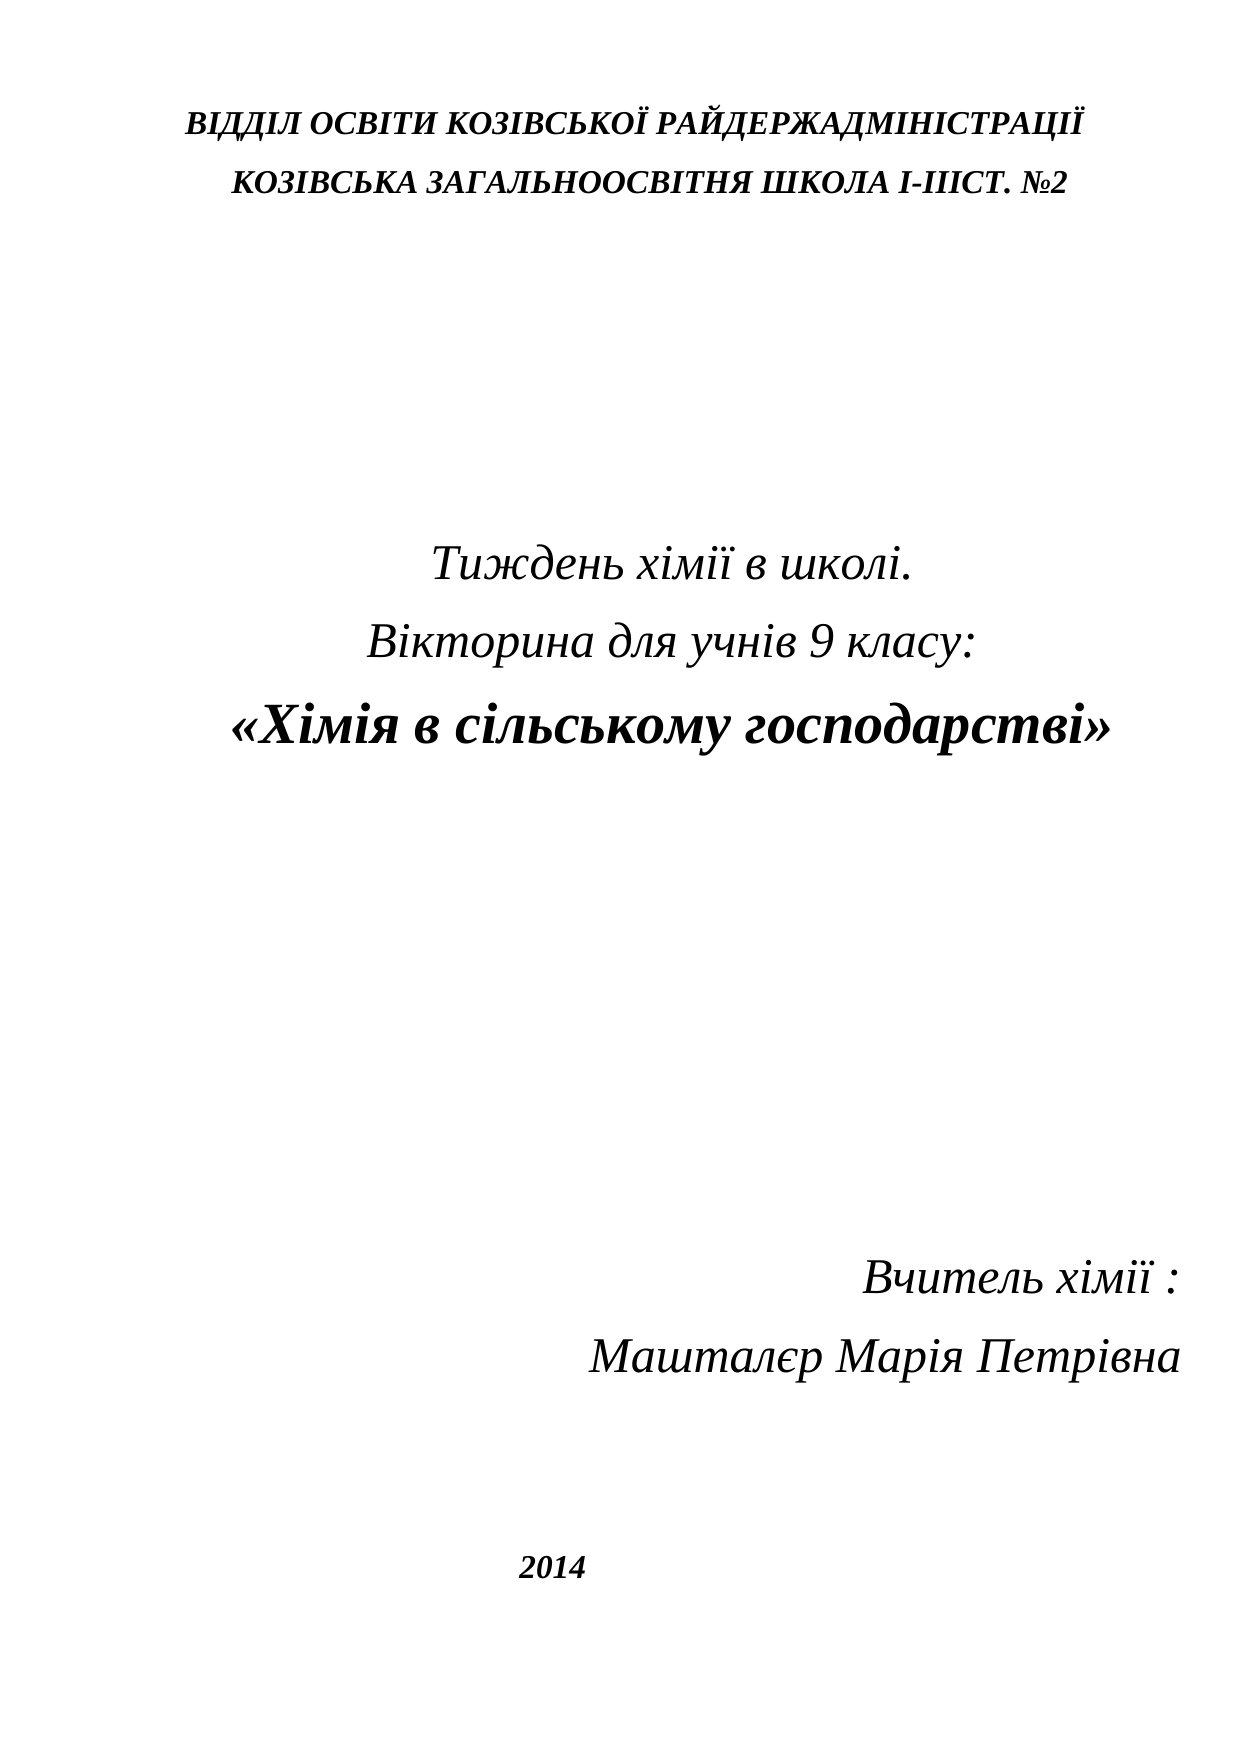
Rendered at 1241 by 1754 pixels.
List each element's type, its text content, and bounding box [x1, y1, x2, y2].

text 2014 [118, 1547, 1181, 1586]
text Машталєр Марія Петрівна [162, 1326, 1181, 1383]
text Вікторина для учнів 9 класу: [162, 611, 1181, 668]
text КОЗІВСЬКА ЗАГАЛЬНООСВІТНЯ ШКОЛА І-ІІІСТ. №2 [118, 163, 1181, 201]
text Тиждень хімії в школі. [162, 533, 1181, 590]
text «Хімія в сільському господарстві» [162, 689, 1181, 756]
text ВІДДІЛ ОСВІТИ КОЗІВСЬКОЇ РАЙДЕРЖАДМІНІСТРАЦІЇ [118, 103, 1181, 142]
text Вчитель хімії : [162, 1247, 1181, 1305]
